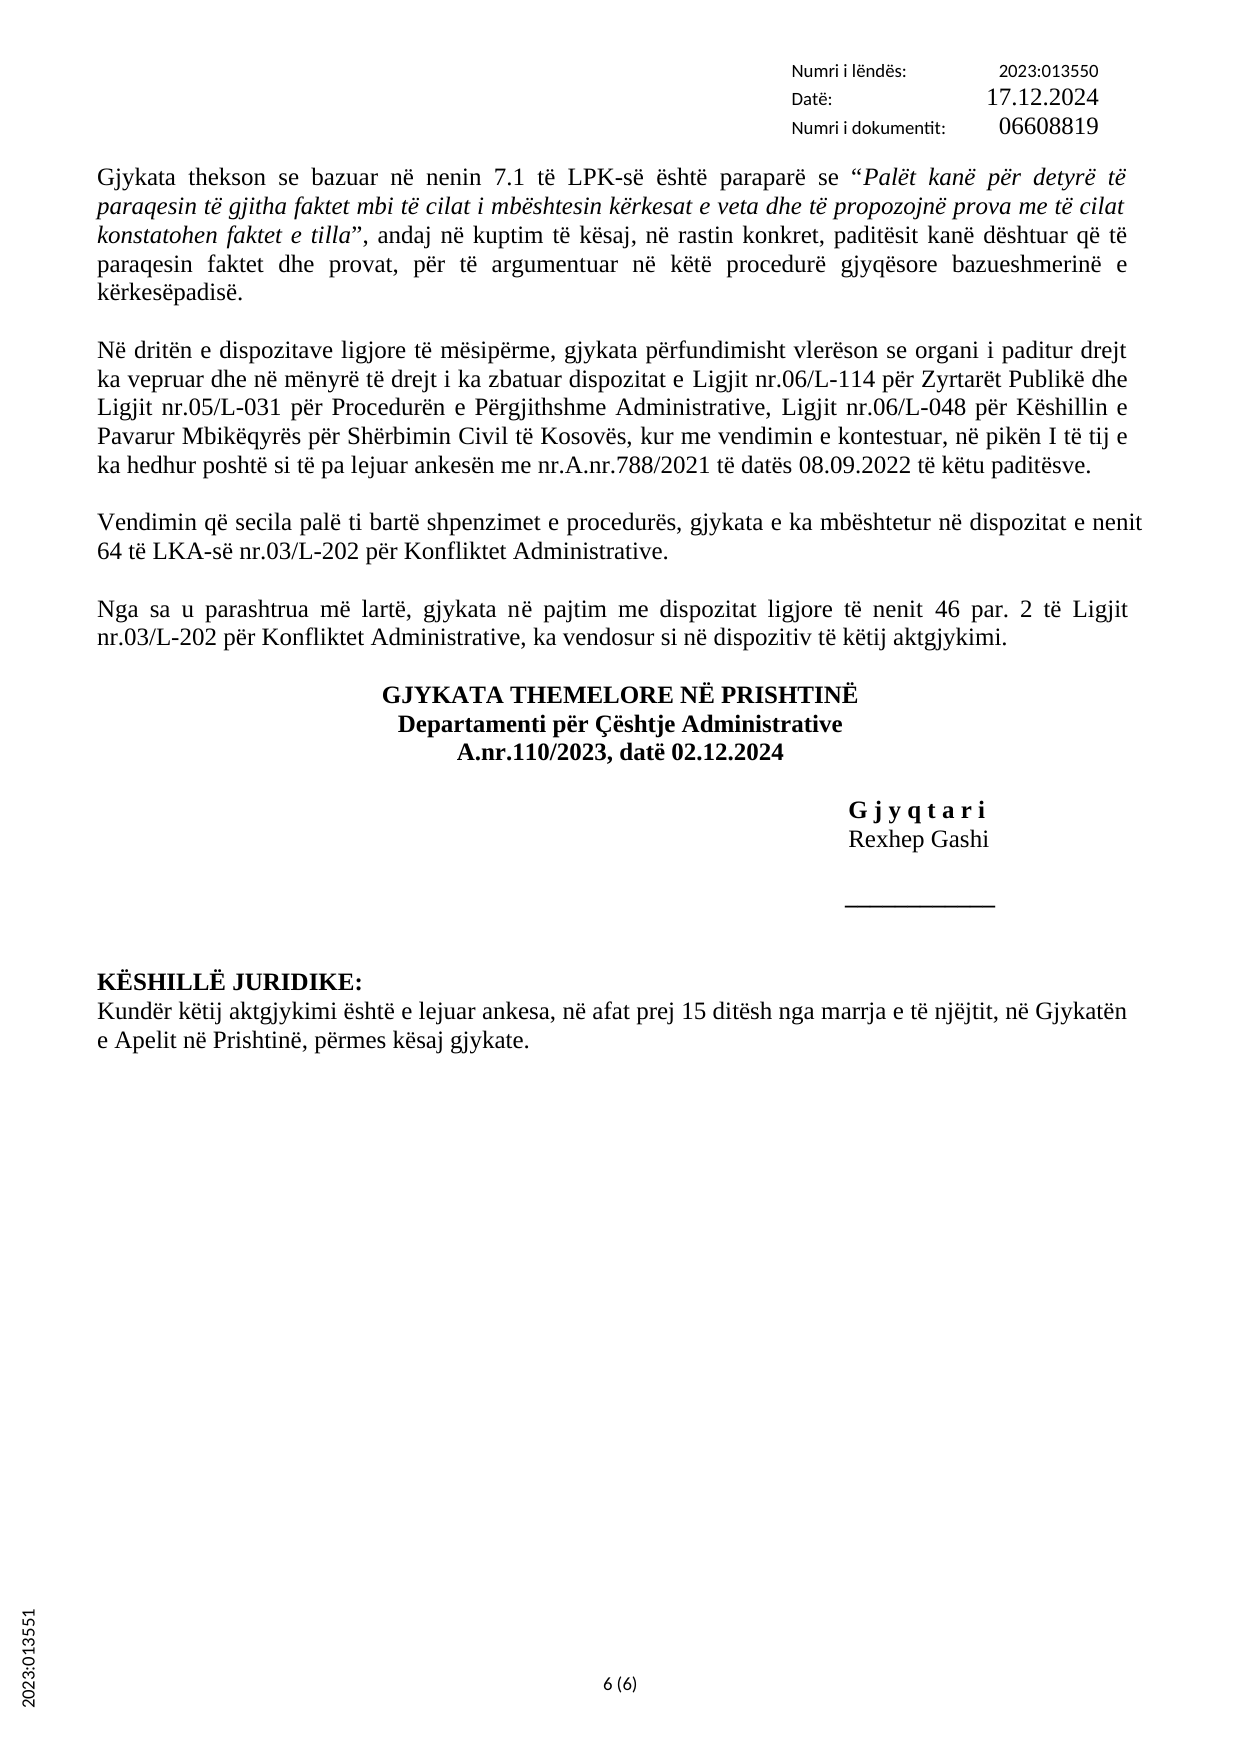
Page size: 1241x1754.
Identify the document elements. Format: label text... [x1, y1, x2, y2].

text Departamenti për Çështje Administrative [142, 709, 1098, 737]
text G j y q t a r i [142, 795, 1145, 824]
text KËSHILLË JURIDIKE: [97, 967, 1098, 996]
text Në dritën e dispozitave ligjore të mësipërme, gjykata përfundimisht vlerëson se organi i paditur drejt ka vepruar dhe në mënyrë të drejt i ka zbatuar dispozitat e Ligjit nr.06/L-114 për Zyrtarët Publikë dhe Ligjit nr.05/L-031 për Procedurën e Përgjithshme Administrative, Ligjit nr.06/L-048 për Këshillin e Pavarur Mbikëqyrës për Shërbimin Civil të Kosovës, kur me vendimin e kontestuar, në pikën I të tij e ka hedhur poshtë si të pa lejuar ankesën me nr.A.nr.788/2021 të datës 08.09.2022 të këtu paditësve. [97, 335, 1128, 479]
text A.nr.110/2023, datë 02.12.2024 [142, 737, 1098, 766]
text Rexhep Gashi [142, 824, 1098, 852]
text GJYKATA THEMELORE NË PRISHTINË [142, 680, 1098, 709]
text Vendimin që secila palë ti bartë shpenzimet e procedurës, gjykata e ka mbështetur në dispozitat e nenit 64 të LKA-së nr.03/L-202 për Konfliktet Administrative. [97, 507, 1143, 565]
text ____________ [142, 881, 1136, 910]
text Kundër këtij aktgjykimi është e lejuar ankesa, në afat prej 15 ditësh nga marrja e të njëjtit, në Gjykatën e Apelit në Prishtinë, përmes kësaj gjykate. [97, 996, 1128, 1054]
text Gjykata thekson se bazuar në nenin 7.1 të LPK-së është paraparë se “Palët kanë për detyrë të paraqesin të gjitha faktet mbi të cilat i mbështesin kërkesat e veta dhe të propozojnë prova me të cilat konstatohen faktet e tilla”, andaj në kuptim të kësaj, në rastin konkret, paditësit kanë dështuar që të paraqesin faktet dhe provat, për të argumentuar në këtë procedurë gjyqësore bazueshmerinë e kërkesëpadisë. [97, 162, 1128, 306]
text Nga sa u parashtrua më lartë, gjykata në pajtim me dispozitat ligjore të nenit 46 par. 2 të Ligjit nr.03/L-202 për Konfliktet Administrative, ka vendosur si në dispozitiv të këtij aktgjykimi. [97, 594, 1128, 651]
